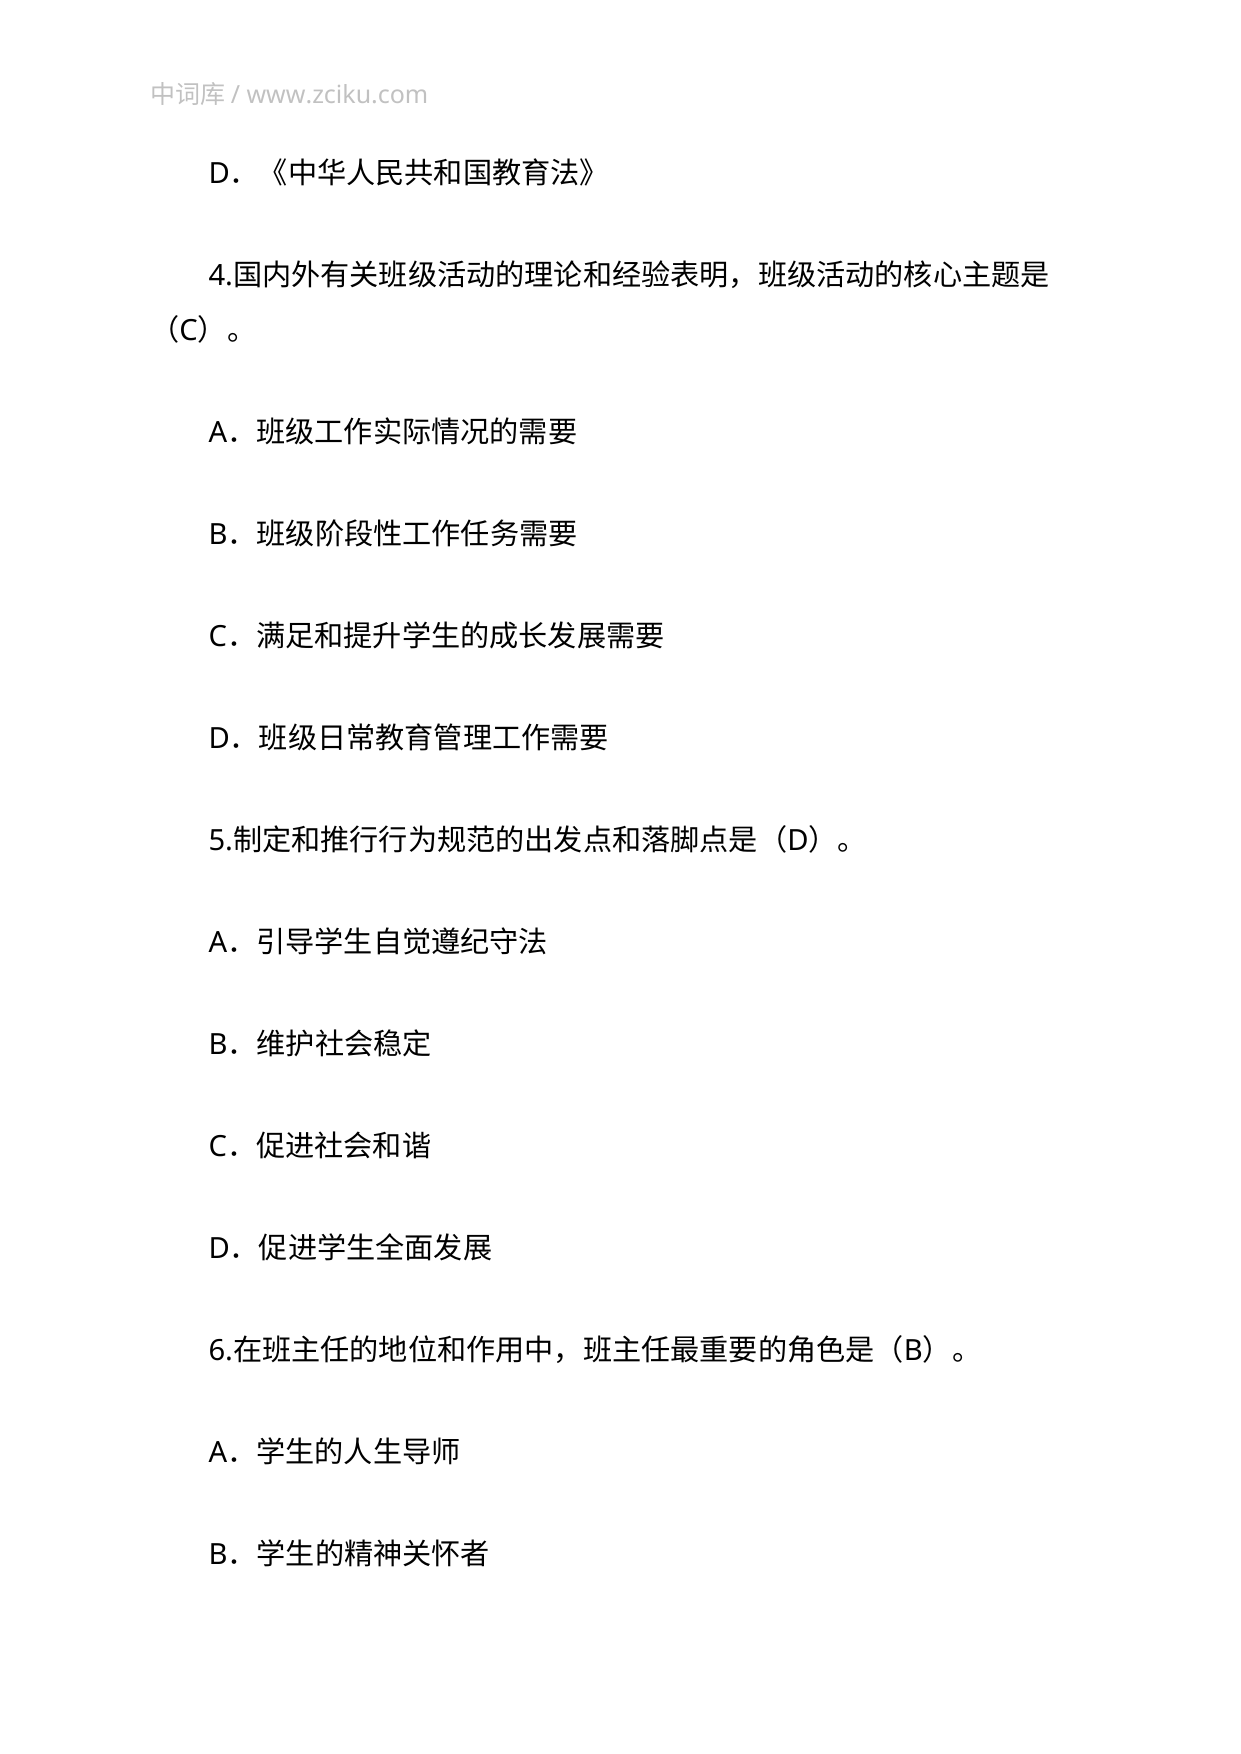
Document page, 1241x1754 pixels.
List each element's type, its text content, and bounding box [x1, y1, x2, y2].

text B．维护社会稳定 [150, 1021, 1090, 1063]
text D．《中华人民共和国教育法》 [150, 150, 1090, 192]
text D．促进学生全面发展 [150, 1225, 1090, 1267]
text A．学生的人生导师 [150, 1429, 1090, 1471]
text 4.国内外有关班级活动的理论和经验表明，班级活动的核心主题是（C）。 [150, 252, 1090, 349]
text 5.制定和推行行为规范的出发点和落脚点是（D）。 [150, 817, 1090, 859]
text B．学生的精神关怀者 [150, 1531, 1090, 1573]
text B．班级阶段性工作任务需要 [150, 511, 1090, 553]
text C．满足和提升学生的成长发展需要 [150, 613, 1090, 655]
text 6.在班主任的地位和作用中，班主任最重要的角色是（B）。 [150, 1327, 1090, 1369]
text C．促进社会和谐 [150, 1123, 1090, 1165]
text D．班级日常教育管理工作需要 [150, 715, 1090, 757]
text A．班级工作实际情况的需要 [150, 409, 1090, 451]
text A．引导学生自觉遵纪守法 [150, 919, 1090, 961]
